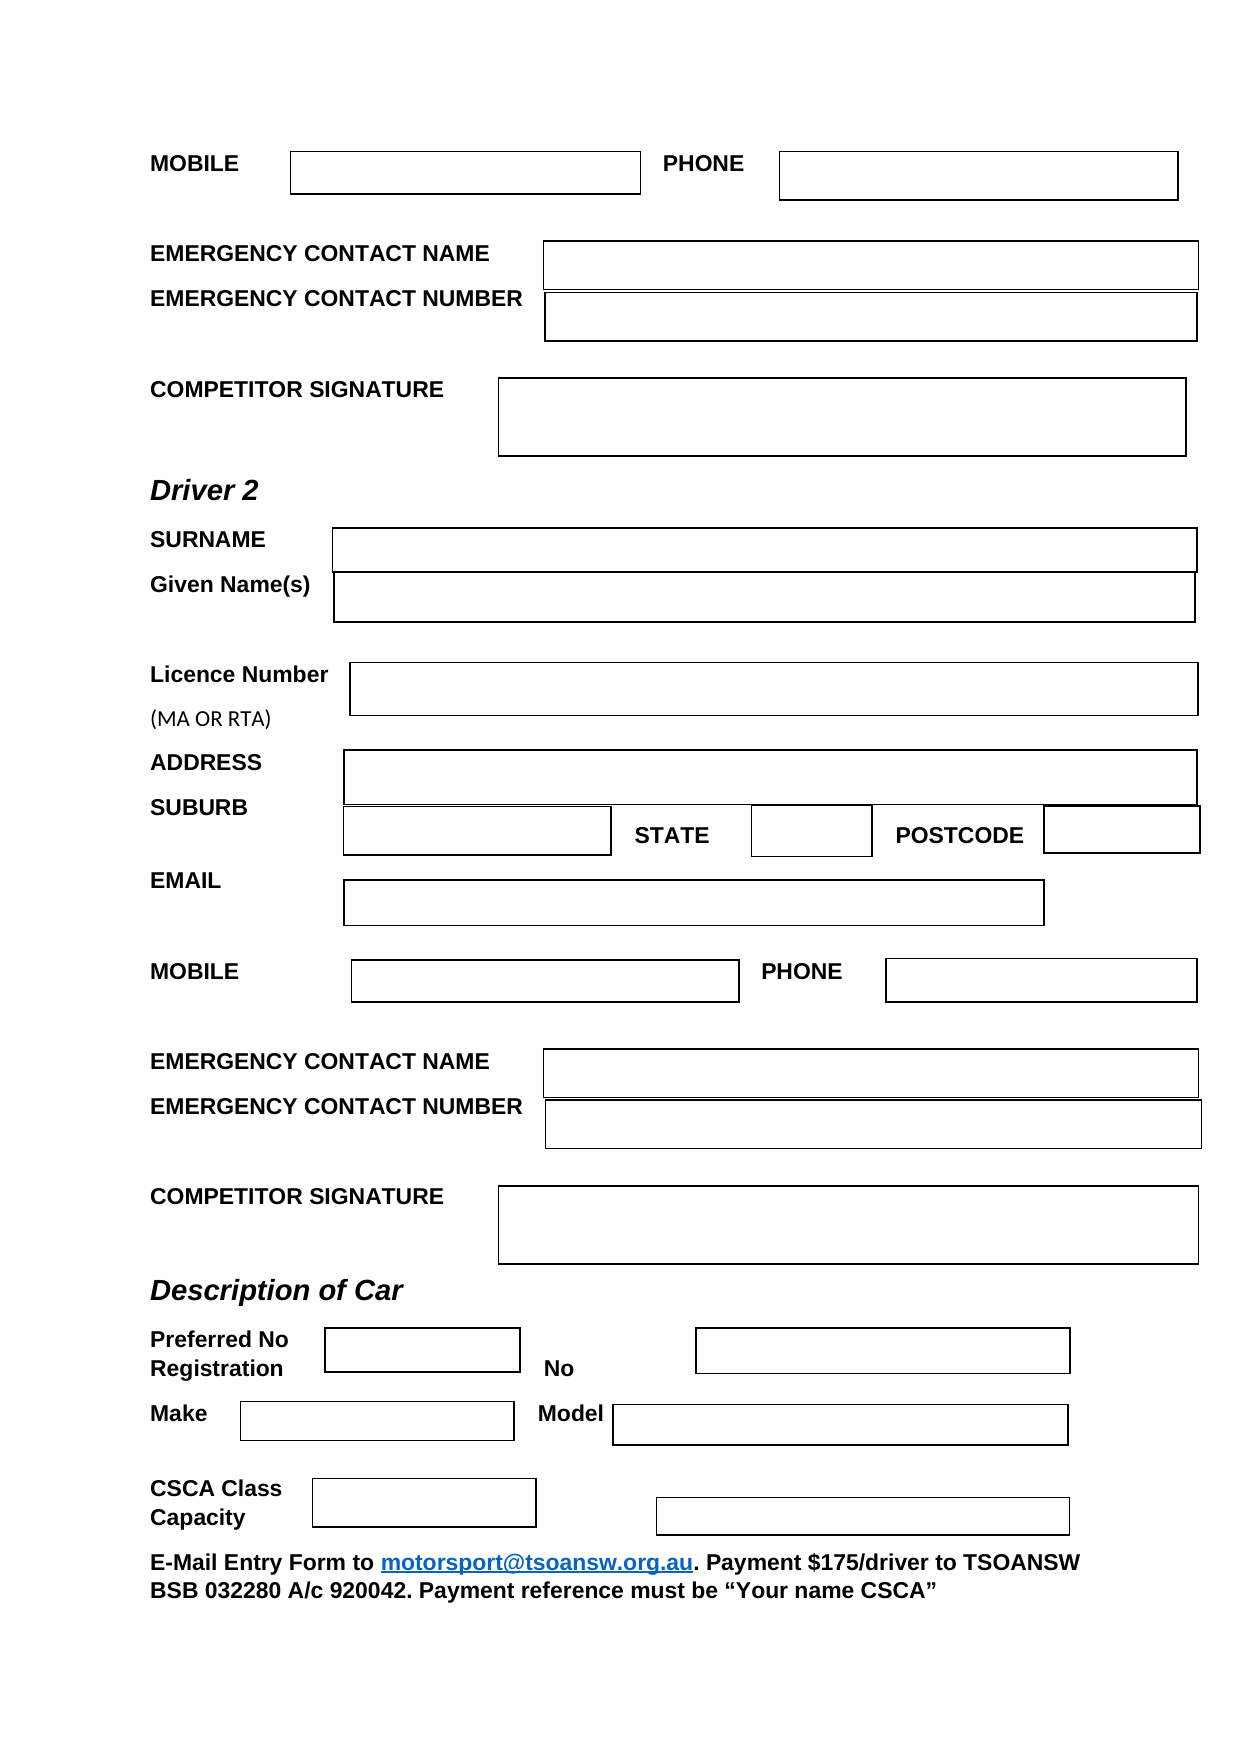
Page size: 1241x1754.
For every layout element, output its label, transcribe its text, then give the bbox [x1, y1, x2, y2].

text EMERGENCY CONTACT NAME [150, 240, 543, 267]
text SUBURB STATE POSTCODE [150, 794, 751, 849]
text SURNAME [150, 526, 1090, 553]
text Make Model [150, 1400, 1090, 1456]
text CSCA Class Capacity [150, 1475, 1090, 1530]
text SUBURB STATE POSTCODE [873, 805, 1043, 849]
text ADDRESS [150, 749, 343, 775]
text Driver 2 [150, 473, 1090, 507]
text COMPETITOR SIGNATURE [150, 1183, 1090, 1209]
text Preferred No Registration No [150, 1326, 1090, 1381]
text EMERGENCY CONTACT NUMBER [150, 1093, 1090, 1119]
text EMAIL [150, 867, 1090, 894]
text Given Name(s) [150, 571, 333, 598]
text Description of Car [150, 1273, 1090, 1307]
text MOBILE PHONE [150, 150, 1090, 176]
text COMPETITOR SIGNATURE [150, 376, 1090, 402]
text Licence Number [150, 661, 1090, 687]
text EMERGENCY CONTACT NUMBER [150, 285, 1090, 312]
text (MA OR RTA) [150, 704, 1090, 732]
text MOBILE PHONE [150, 958, 885, 984]
text EMERGENCY CONTACT NAME [150, 1048, 543, 1074]
text E-Mail Entry Form to motorsport@tsoansw.org.au. Payment $175/driver to TSOANSW BSB 032280 A/c 920042. Payment reference must be “Your name CSCA” [150, 1549, 1090, 1603]
